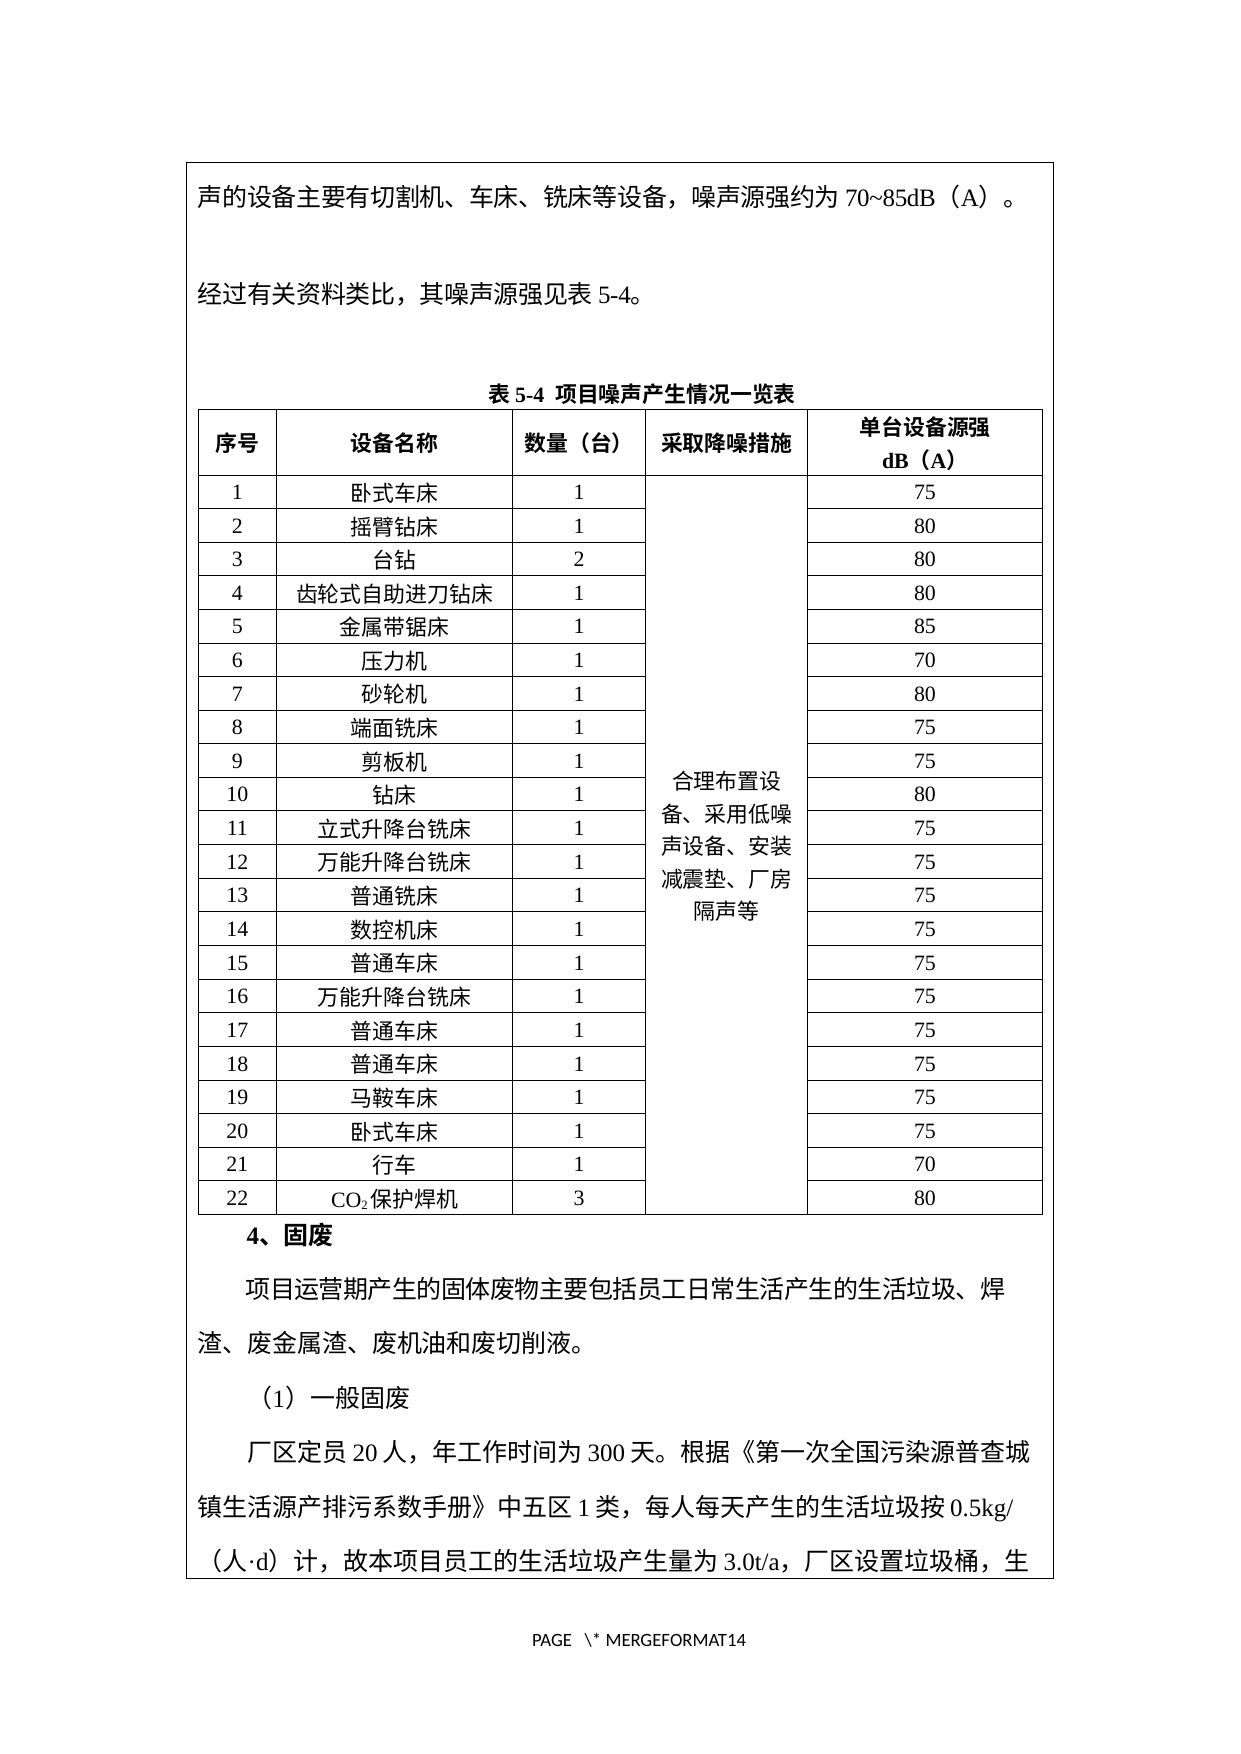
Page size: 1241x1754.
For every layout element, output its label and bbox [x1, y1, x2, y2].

table_header [187, 163, 1053, 1578]
